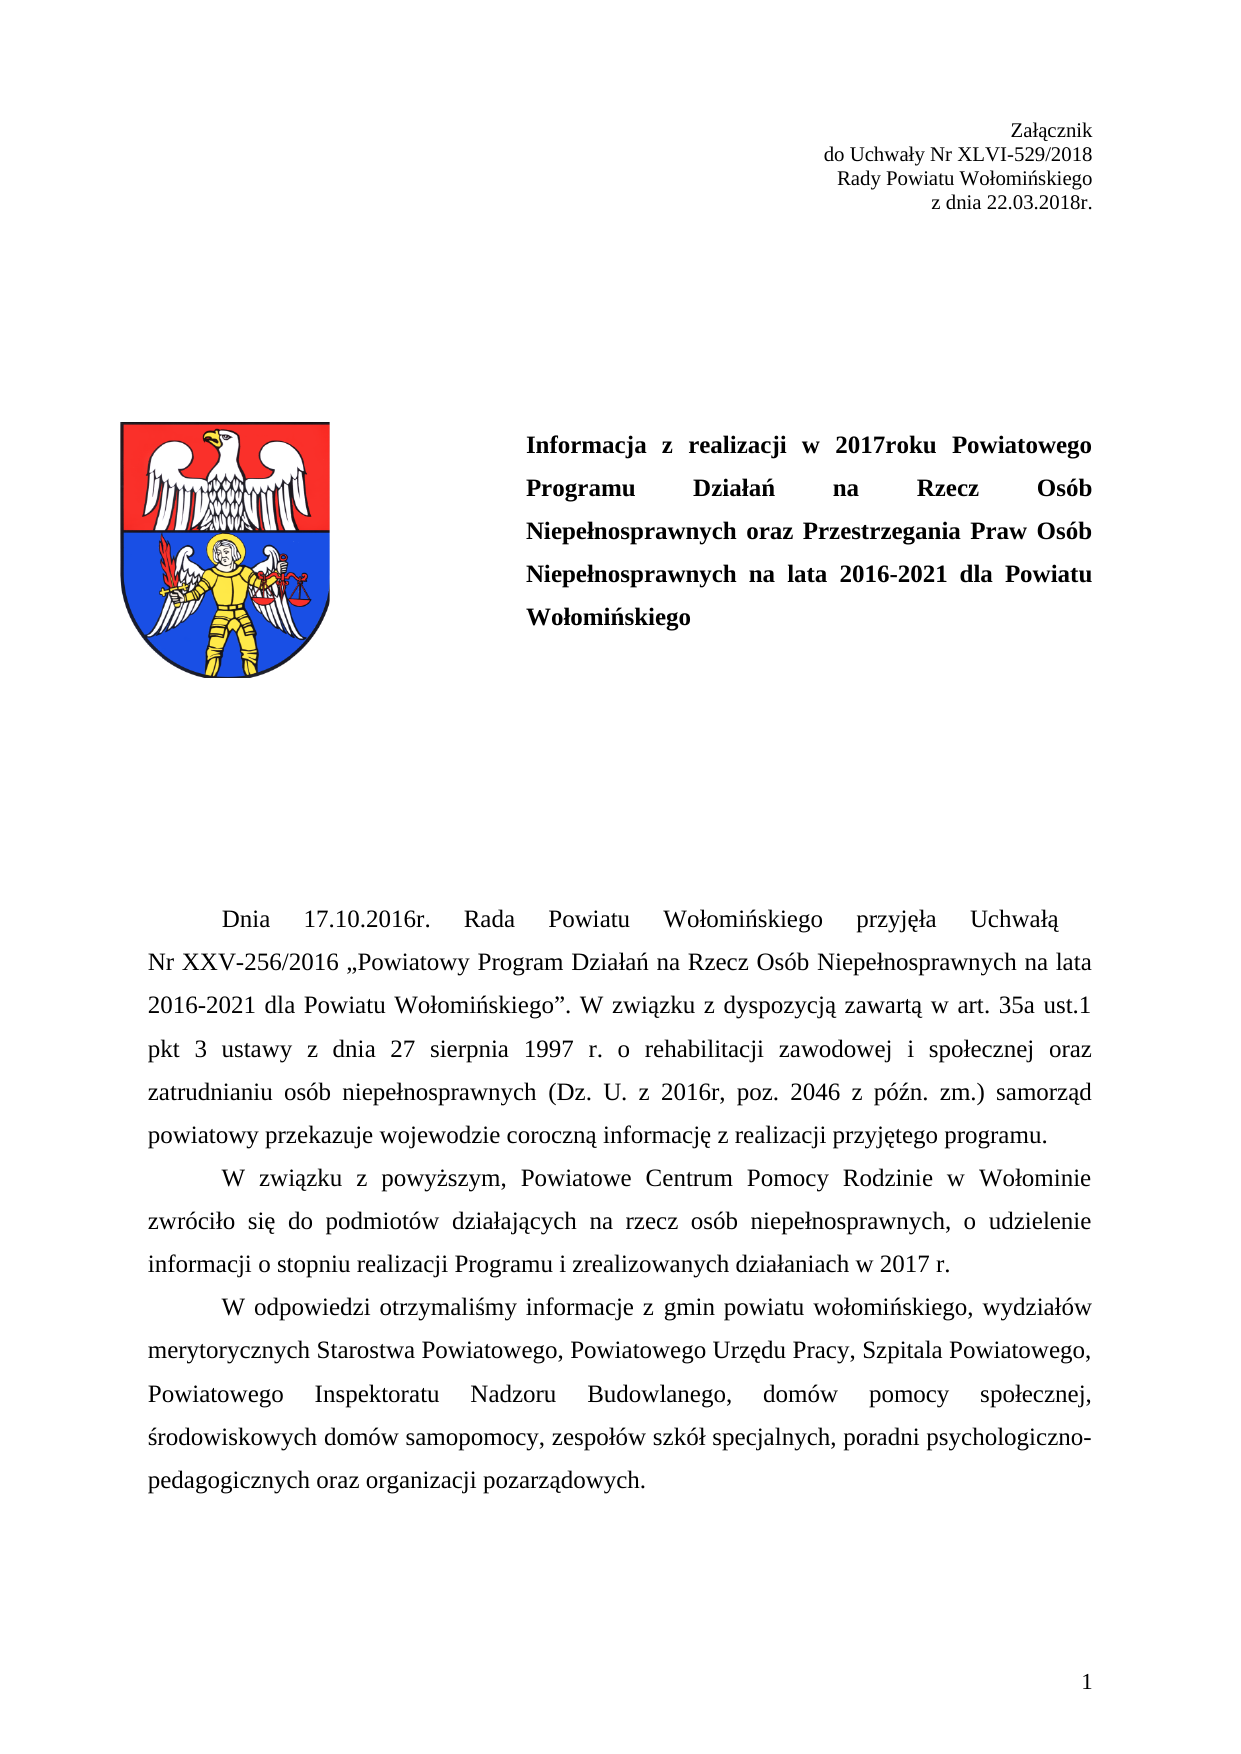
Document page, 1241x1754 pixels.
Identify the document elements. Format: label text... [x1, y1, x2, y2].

text do Uchwały Nr XLVI-529/2018 [148, 142, 1092, 166]
text z dnia 22.03.2018r. [148, 190, 1092, 214]
text Rady Powiatu Wołomińskiego [148, 166, 1092, 190]
text Dnia 17.10.2016r. Rada Powiatu Wołomińskiego przyjęła Uchwałą Nr XXV-256/2016 „Powiatowy Program Działań na Rzecz Osób Niepełnosprawnych na lata 2016-2021 dla Powiatu Wołomińskiego”. W związku z dyspozycją zawartą w art. 35a ust.1 pkt 3 ustawy z dnia 27 sierpnia 1997 r. o rehabilitacji zawodowej i społecznej oraz zatrudnianiu osób niepełnosprawnych (Dz. U. z 2016r, poz. 2046 z późn. zm.) samorząd powiatowy przekazuje wojewodzie coroczną informację z realizacji przyjętego programu. [148, 904, 1092, 1149]
text Informacja z realizacji w 2017roku Powiatowego Programu Działań na Rzecz Osób Niepełnosprawnych oraz Przestrzegania Praw Osób Niepełnosprawnych na lata 2016-2021 dla Powiatu Wołomińskiego [330, 430, 1092, 631]
text Załącznik [148, 118, 1092, 142]
text W odpowiedzi otrzymaliśmy informacje z gmin powiatu wołomińskiego, wydziałów merytorycznych Starostwa Powiatowego, Powiatowego Urzędu Pracy, Szpitala Powiatowego, Powiatowego Inspektoratu Nadzoru Budowlanego, domów pomocy społecznej, środowiskowych domów samopomocy, zespołów szkół specjalnych, poradni psychologiczno- pedagogicznych oraz organizacji pozarządowych. [148, 1292, 1092, 1494]
picture [120, 422, 330, 678]
text W związku z powyższym, Powiatowe Centrum Pomocy Rodzinie w Wołominie zwróciło się do podmiotów działających na rzecz osób niepełnosprawnych, o udzielenie informacji o stopniu realizacji Programu i zrealizowanych działaniach w 2017 r. [148, 1163, 1092, 1278]
